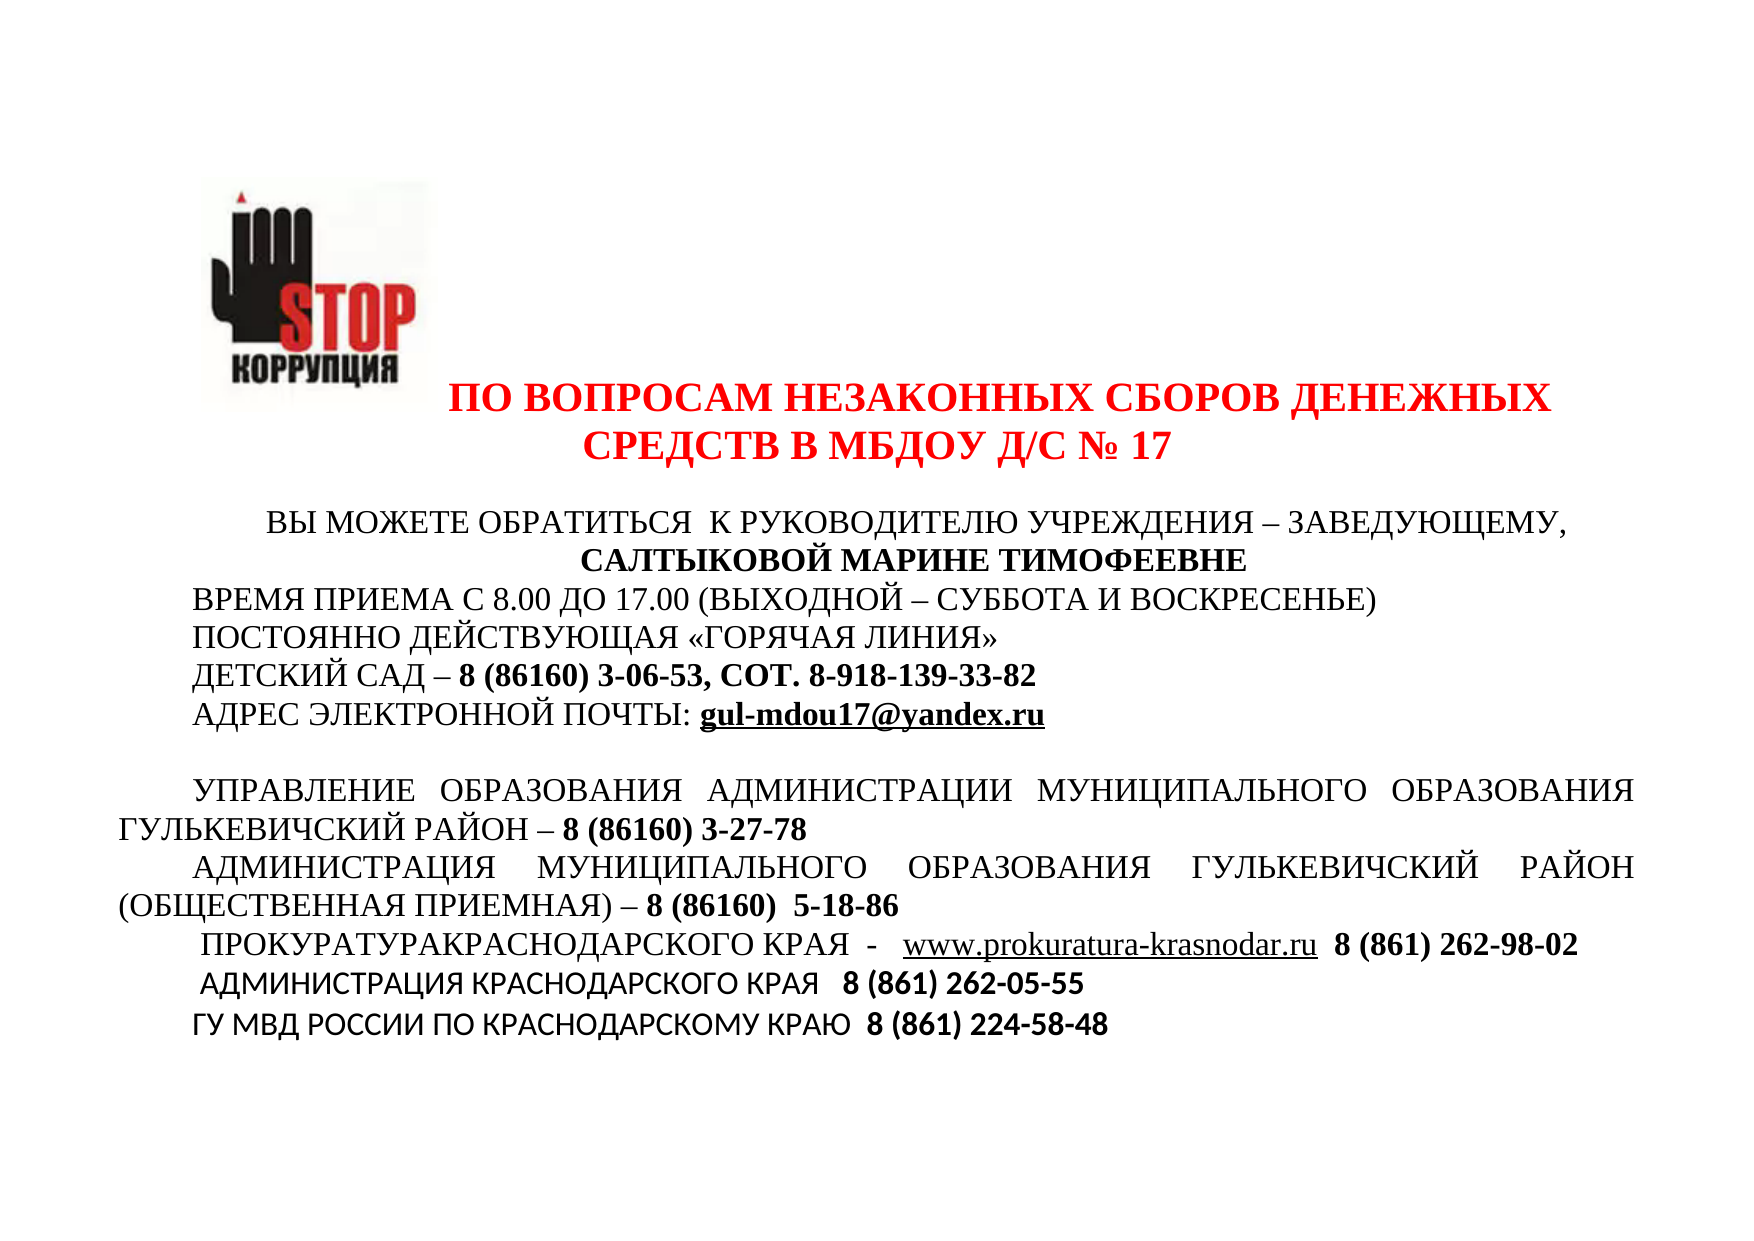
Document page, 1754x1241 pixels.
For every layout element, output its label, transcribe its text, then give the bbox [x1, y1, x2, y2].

text ВЫ МОЖЕТЕ ОБРАТИТЬСЯ К РУКОВОДИТЕЛЮ УЧРЕЖДЕНИЯ – ЗАВЕДУЮЩЕМУ, [192, 502, 1636, 540]
text ДЕТСКИЙ САД – 8 (86160) 3-06-53, СОТ. 8-918-139-33-82 [118, 655, 1636, 694]
text УПРАВЛЕНИЕ ОБРАЗОВАНИЯ АДМИНИСТРАЦИИ МУНИЦИПАЛЬНОГО ОБРАЗОВАНИЯ ГУЛЬКЕВИЧСКИЙ РАЙОН – 8 (86160) 3-27-78 [118, 770, 1636, 847]
text ПОСТОЯННО ДЕЙСТВУЮЩАЯ «ГОРЯЧАЯ ЛИНИЯ» [118, 617, 1636, 655]
picture [201, 177, 438, 412]
text ГУ МВД РОССИИ ПО КРАСНОДАРСКОМУ КРАЮ 8 (861) 224-58-48 [118, 1003, 1636, 1043]
text АДМИНИСТРАЦИЯ МУНИЦИПАЛЬНОГО ОБРАЗОВАНИЯ ГУЛЬКЕВИЧСКИЙ РАЙОН (ОБЩЕСТВЕННАЯ ПРИЕМНАЯ) – 8 (86160) 5-18-86 [118, 847, 1636, 924]
text ПО ВОПРОСАМ НЕЗАКОННЫХ СБОРОВ ДЕНЕЖНЫХ СРЕДСТВ В МБДОУ Д/С № 17 [118, 177, 1636, 468]
text АДМИНИСТРАЦИЯ КРАСНОДАРСКОГО КРАЯ 8 (861) 262-05-55 [118, 962, 1636, 1003]
text ВРЕМЯ ПРИЕМА С 8.00 ДО 17.00 (ВЫХОДНОЙ – СУББОТА И ВОСКРЕСЕНЬЕ) [118, 579, 1636, 617]
text ПРОКУРАТУРАКРАСНОДАРСКОГО КРАЯ - www.prokuratura-krasnodar.ru 8 (861) 262-98-02 [118, 924, 1636, 962]
text САЛТЫКОВОЙ МАРИНЕ ТИМОФЕЕВНЕ [118, 540, 1636, 579]
text АДРЕС ЭЛЕКТРОННОЙ ПОЧТЫ: gul-mdou17@yandex.ru [118, 694, 1636, 732]
